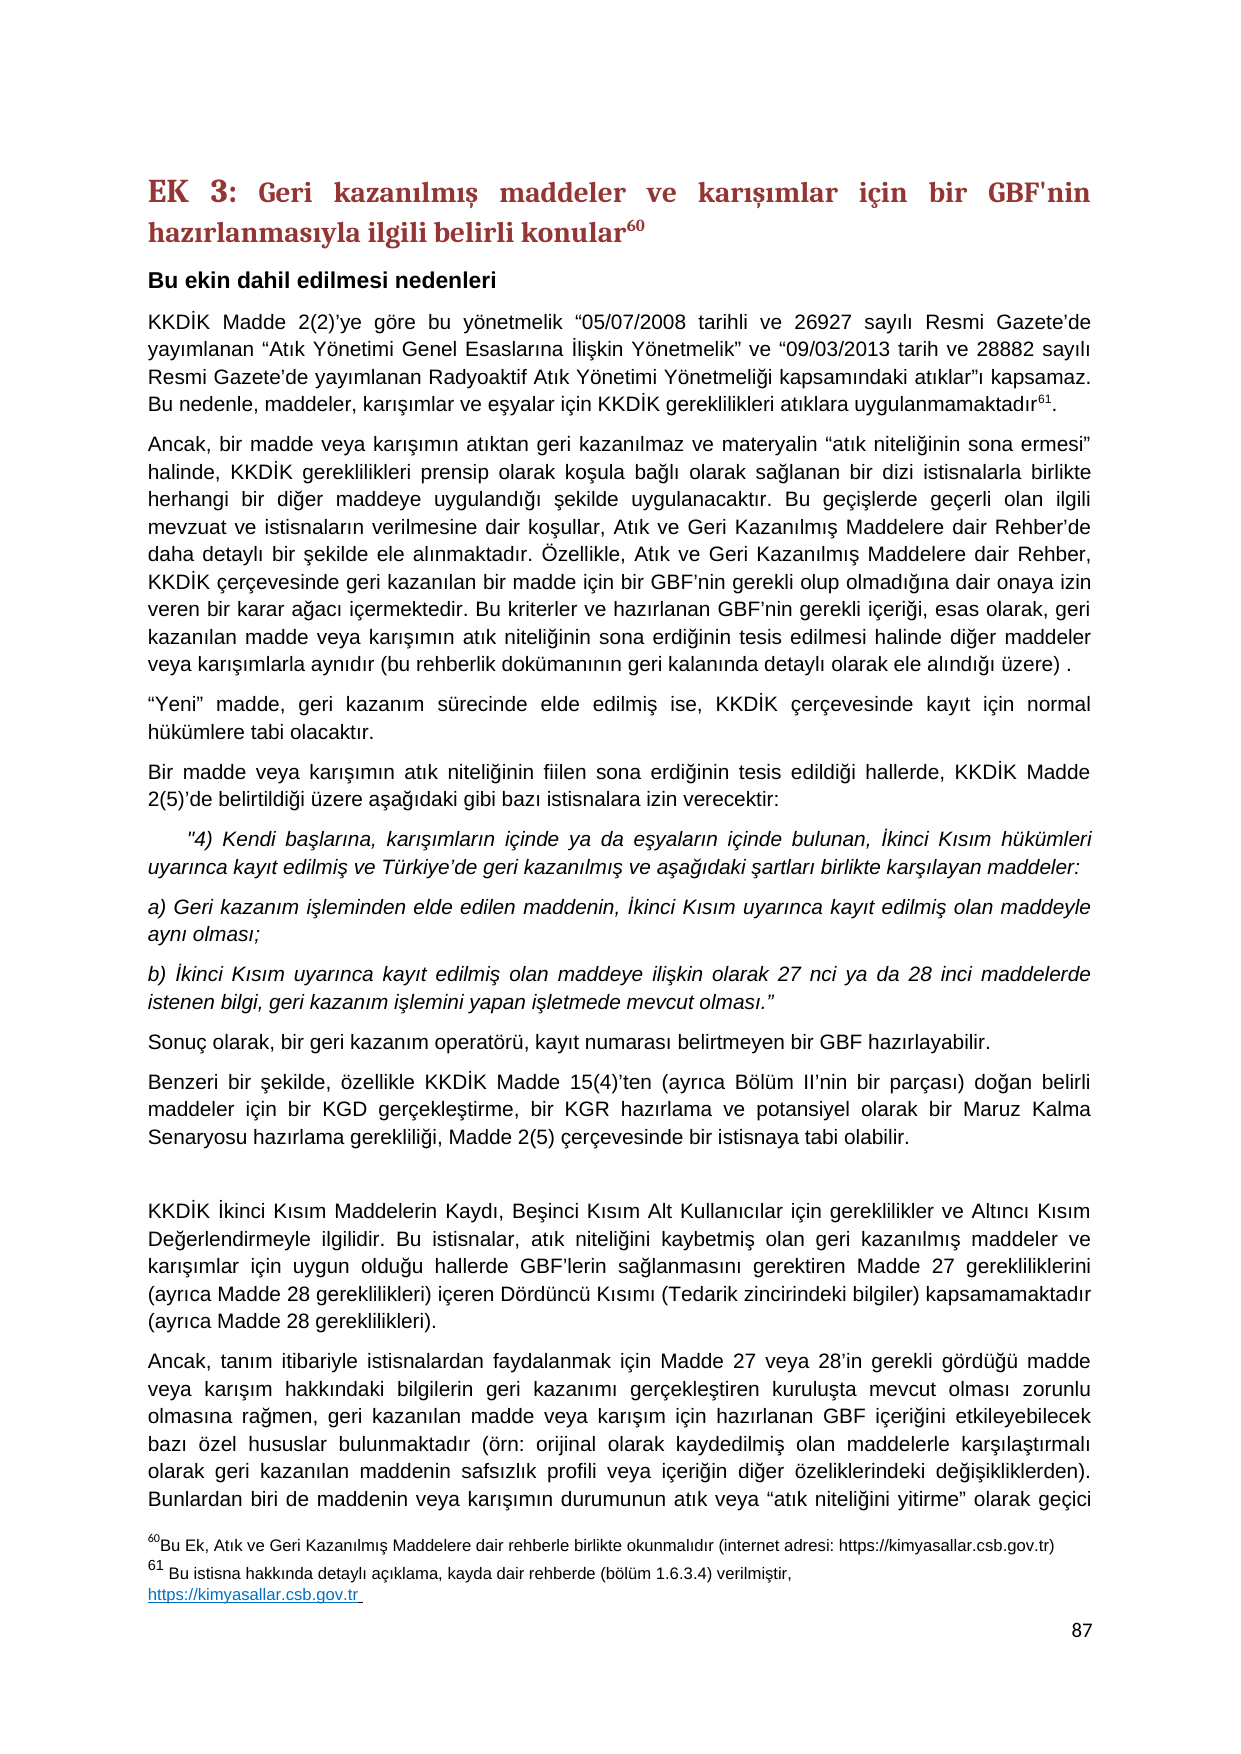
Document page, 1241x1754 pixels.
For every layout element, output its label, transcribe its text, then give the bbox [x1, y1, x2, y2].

text Sonuç olarak, bir geri kazanım operatörü, kayıt numarası belirtmeyen bir GBF hazırlayabilir. [148, 1030, 1092, 1054]
text Bu ekin dahil edilmesi nedenleri [148, 267, 1092, 293]
text KKDİK Madde 2(2)’ye göre bu yönetmelik “05/07/2008 tarihli ve 26927 sayılı Resmi Gazete’de yayımlanan “Atık Yönetimi Genel Esaslarına İlişkin Yönetmelik” ve “09/03/2013 tarih ve 28882 sayılı Resmi Gazete’de yayımlanan Radyoaktif Atık Yönetimi Yönetmeliği kapsamındaki atıklar”ı kapsamaz. Bu nedenle, maddeler, karışımlar ve eşyalar için KKDİK gereklilikleri atıklara uygulanmamaktadır. [148, 310, 1092, 416]
text "4) Kendi başlarına, karışımların içinde ya da eşyaların içinde bulunan, İkinci Kısım hükümleri uyarınca kayıt edilmiş ve Türkiye’de geri kazanılmış ve aşağıdaki şartları birlikte karşılayan maddeler: [148, 827, 1092, 879]
subtitle EK 3: Geri kazanılmış maddeler ve karışımlar için bir GBF'nin hazırlanmasıyla ilgili belirli konular [148, 173, 1092, 249]
text Ancak, bir madde veya karışımın atıktan geri kazanılmaz ve materyalin “atık niteliğinin sona ermesi” halinde, KKDİK gereklilikleri prensip olarak koşula bağlı olarak sağlanan bir dizi istisnalarla birlikte herhangi bir diğer maddeye uygulandığı şekilde uygulanacaktır. Bu geçişlerde geçerli olan ilgili mevzuat ve istisnaların verilmesine dair koşullar, Atık ve Geri Kazanılmış Maddelere dair Rehber’de daha detaylı bir şekilde ele alınmaktadır. Özellikle, Atık ve Geri Kazanılmış Maddelere dair Rehber, KKDİK çerçevesinde geri kazanılan bir madde için bir GBF’nin gerekli olup olmadığına dair onaya izin veren bir karar ağacı içermektedir. Bu kriterler ve hazırlanan GBF’nin gerekli içeriği, esas olarak, geri kazanılan madde veya karışımın atık niteliğinin sona erdiğinin tesis edilmesi halinde diğer maddeler veya karışımlarla aynıdır (bu rehberlik dokümanının geri kalanında detaylı olarak ele alındığı üzere) . [148, 432, 1092, 676]
text KKDİK İkinci Kısım Maddelerin Kaydı, Beşinci Kısım Alt Kullanıcılar için gereklilikler ve Altıncı Kısım Değerlendirmeyle ilgilidir. Bu istisnalar, atık niteliğini kaybetmiş olan geri kazanılmış maddeler ve karışımlar için uygun olduğu hallerde GBF’lerin sağlanmasını gerektiren Madde 27 gerekliliklerini (ayrıca Madde 28 gereklilikleri) içeren Dördüncü Kısımı (Tedarik zincirindeki bilgiler) kapsamamaktadır (ayrıca Madde 28 gereklilikleri). [148, 1199, 1092, 1333]
text Bir madde veya karışımın atık niteliğinin fiilen sona erdiğinin tesis edildiği hallerde, KKDİK Madde 2(5)’de belirtildiği üzere aşağıdaki gibi bazı istisnalara izin verecektir: [148, 760, 1092, 811]
text “Yeni” madde, geri kazanım sürecinde elde edilmiş ise, KKDİK çerçevesinde kayıt için normal hükümlere tabi olacaktır. [148, 692, 1092, 744]
text Benzeri bir şekilde, özellikle KKDİK Madde 15(4)’ten (ayrıca Bölüm II’nin bir parçası) doğan belirli maddeler için bir KGD gerçekleştirme, bir KGR hazırlama ve potansiyel olarak bir Maruz Kalma Senaryosu hazırlama gerekliliği, Madde 2(5) çerçevesinde bir istisnaya tabi olabilir. [148, 1070, 1092, 1149]
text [148, 1349, 1092, 1511]
text a) Geri kazanım işleminden elde edilen maddenin, İkinci Kısım uyarınca kayıt edilmiş olan maddeyle aynı olması; [148, 895, 1092, 946]
text b) İkinci Kısım uyarınca kayıt edilmiş olan maddeye ilişkin olarak 27 nci ya da 28 inci maddelerde istenen bilgi, geri kazanım işlemini yapan işletmede mevcut olması.” [148, 962, 1092, 1014]
